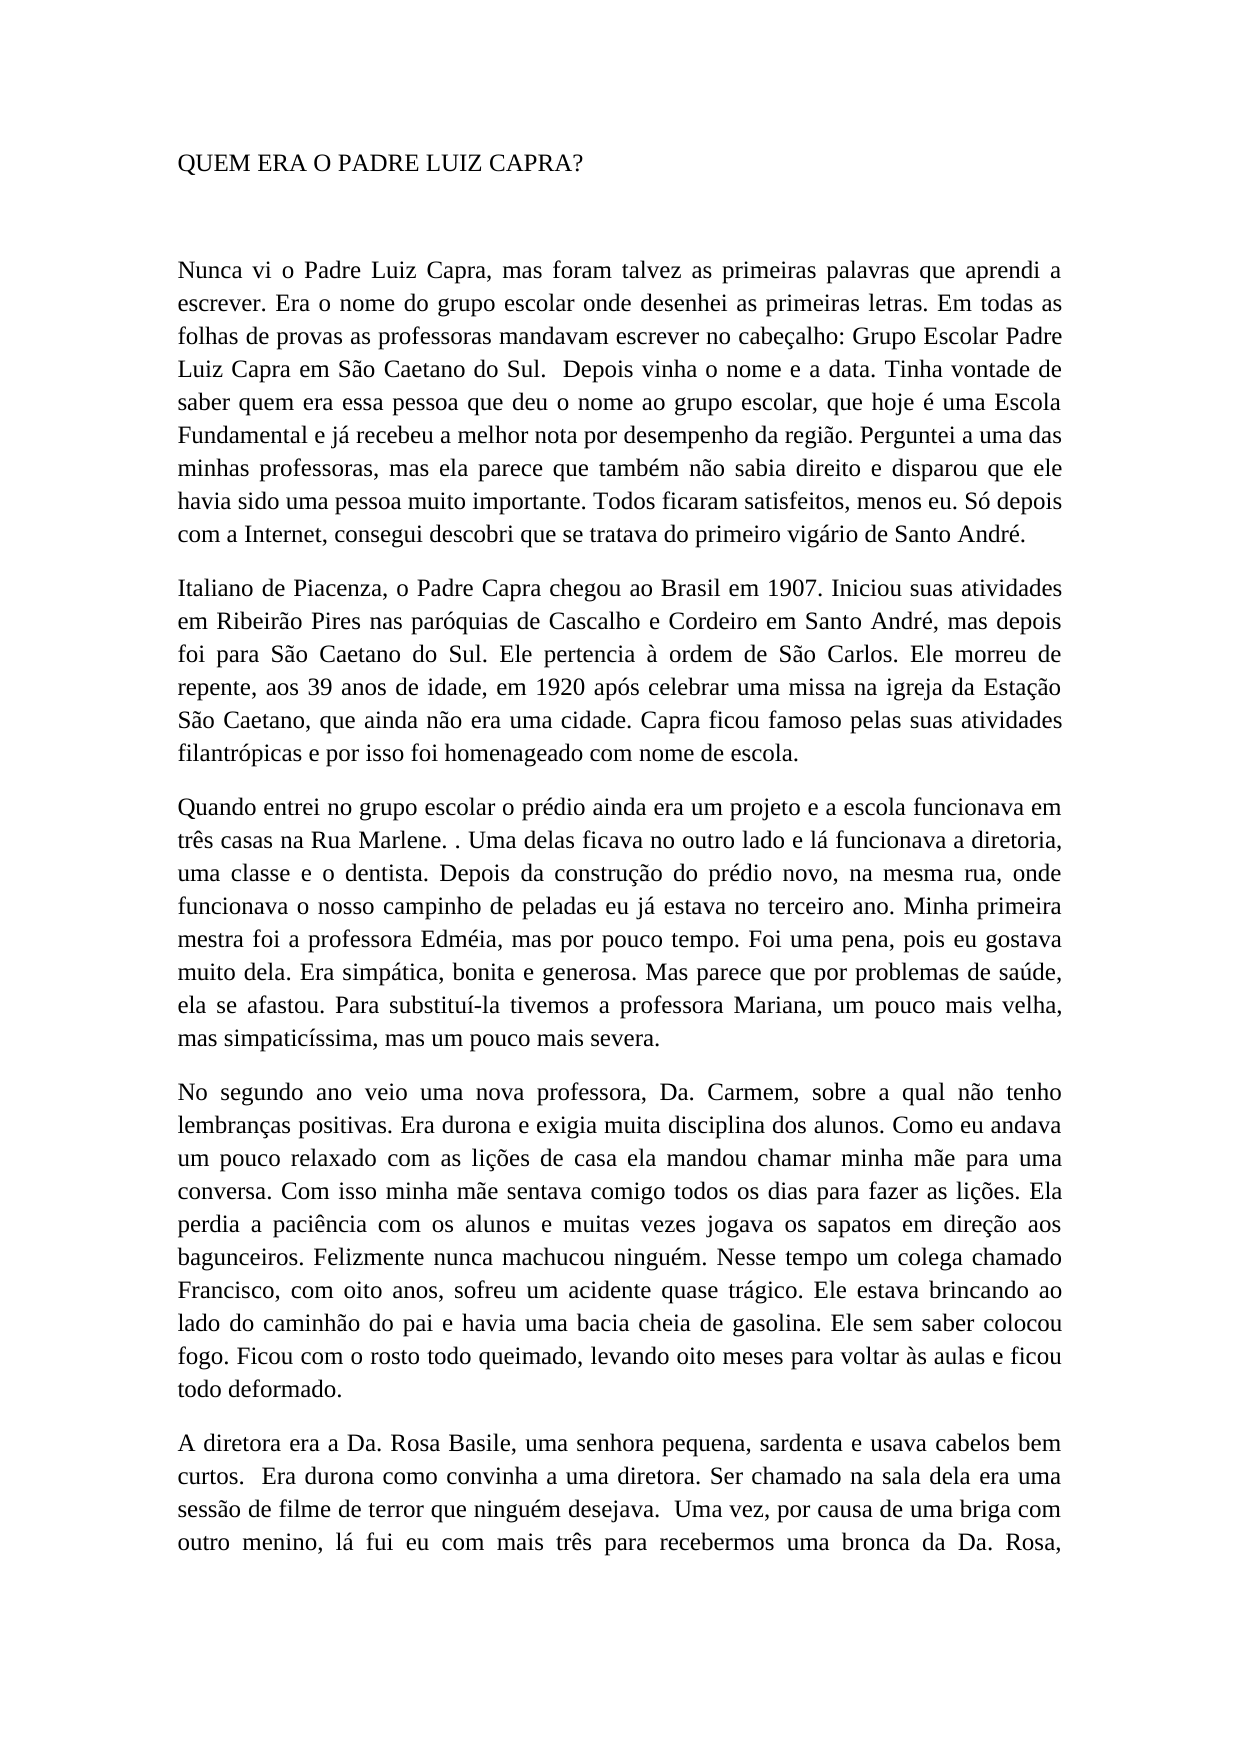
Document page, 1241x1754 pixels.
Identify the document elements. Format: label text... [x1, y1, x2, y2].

text Quando entrei no grupo escolar o prédio ainda era um projeto e a escola funcionava em três casas na Rua Marlene. . Uma delas ficava no outro lado e lá funcionava a diretoria, uma classe e o dentista. Depois da construção do prédio novo, na mesma rua, onde funcionava o nosso campinho de peladas eu já estava no terceiro ano. Minha primeira mestra foi a professora Edméia, mas por pouco tempo. Foi uma pena, pois eu gostava muito dela. Era simpática, bonita e generosa. Mas parece que por problemas de saúde, ela se afastou. Para substituí-la tivemos a professora Mariana, um pouco mais velha, mas simpaticíssima, mas um pouco mais severa. [177, 792, 1063, 1052]
text No segundo ano veio uma nova professora, Da. Carmem, sobre a qual não tenho lembranças positivas. Era durona e exigia muita disciplina dos alunos. Como eu andava um pouco relaxado com as lições de casa ela mandou chamar minha mãe para uma conversa. Com isso minha mãe sentava comigo todos os dias para fazer as lições. Ela perdia a paciência com os alunos e muitas vezes jogava os sapatos em direção aos bagunceiros. Felizmente nunca machucou ninguém. Nesse tempo um colega chamado Francisco, com oito anos, sofreu um acidente quase trágico. Ele estava brincando ao lado do caminhão do pai e havia uma bacia cheia de gasolina. Ele sem saber colocou fogo. Ficou com o rosto todo queimado, levando oito meses para voltar às aulas e ficou todo deformado. [177, 1077, 1063, 1403]
text Italiano de Piacenza, o Padre Capra chegou ao Brasil em 1907. Iniciou suas atividades em Ribeirão Pires nas paróquias de Cascalho e Cordeiro em Santo André, mas depois foi para São Caetano do Sul. Ele pertencia à ordem de São Carlos. Ele morreu de repente, aos 39 anos de idade, em 1920 após celebrar uma missa na igreja da Estação São Caetano, que ainda não era uma cidade. Capra ficou famoso pelas suas atividades filantrópicas e por isso foi homenageado com nome de escola. [177, 573, 1063, 767]
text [177, 1428, 1063, 1556]
text Nunca vi o Padre Luiz Capra, mas foram talvez as primeiras palavras que aprendi a escrever. Era o nome do grupo escolar onde desenhei as primeiras letras. Em todas as folhas de provas as professoras mandavam escrever no cabeçalho: Grupo Escolar Padre Luiz Capra em São Caetano do Sul. Depois vinha o nome e a data. Tinha vontade de saber quem era essa pessoa que deu o nome ao grupo escolar, que hoje é uma Escola Fundamental e já recebeu a melhor nota por desempenho da região. Perguntei a uma das minhas professoras, mas ela parece que também não sabia direito e disparou que ele havia sido uma pessoa muito importante. Todos ficaram satisfeitos, menos eu. Só depois com a Internet, consegui descobri que se tratava do primeiro vigário de Santo André. [177, 255, 1063, 548]
text QUEM ERA O PADRE LUIZ CAPRA? [177, 148, 1063, 176]
